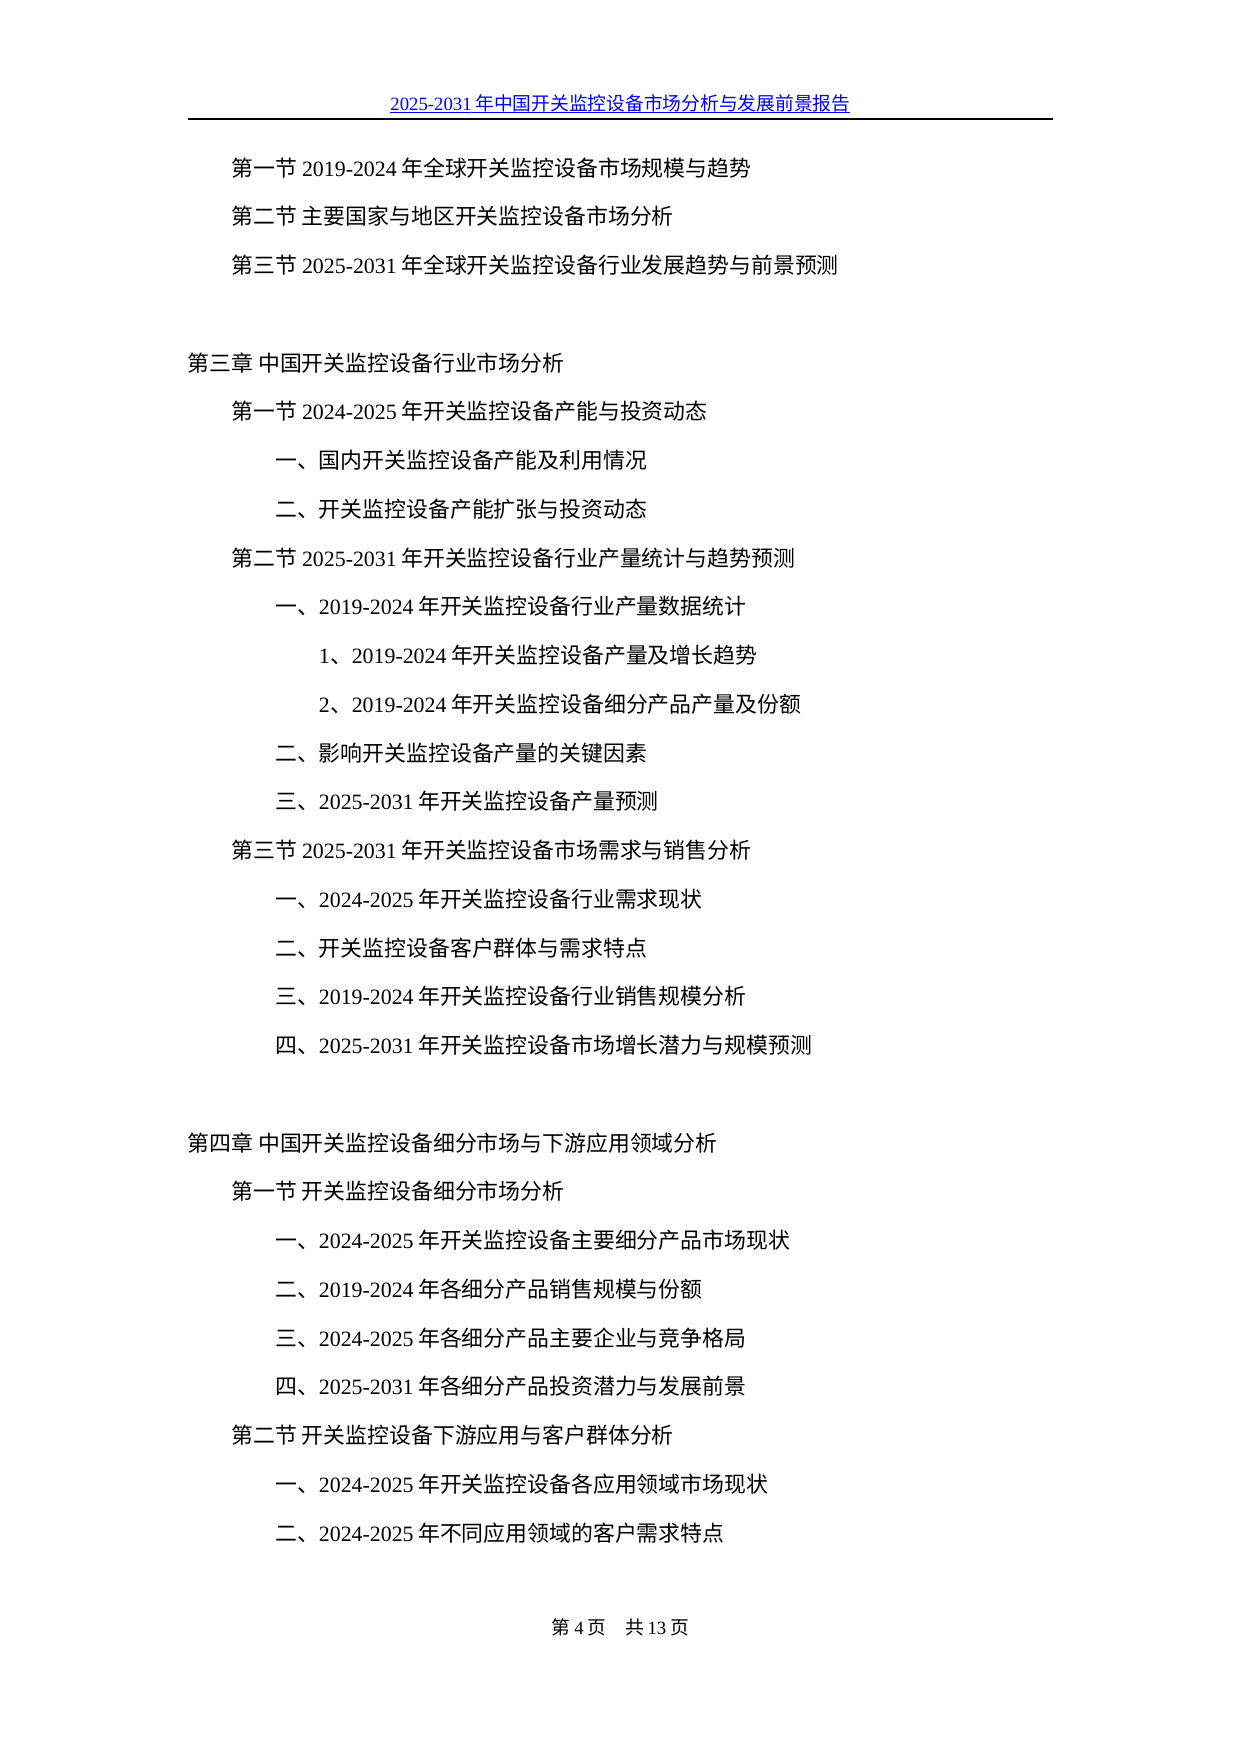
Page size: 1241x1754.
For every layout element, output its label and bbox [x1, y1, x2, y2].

text [187, 150, 1053, 1548]
